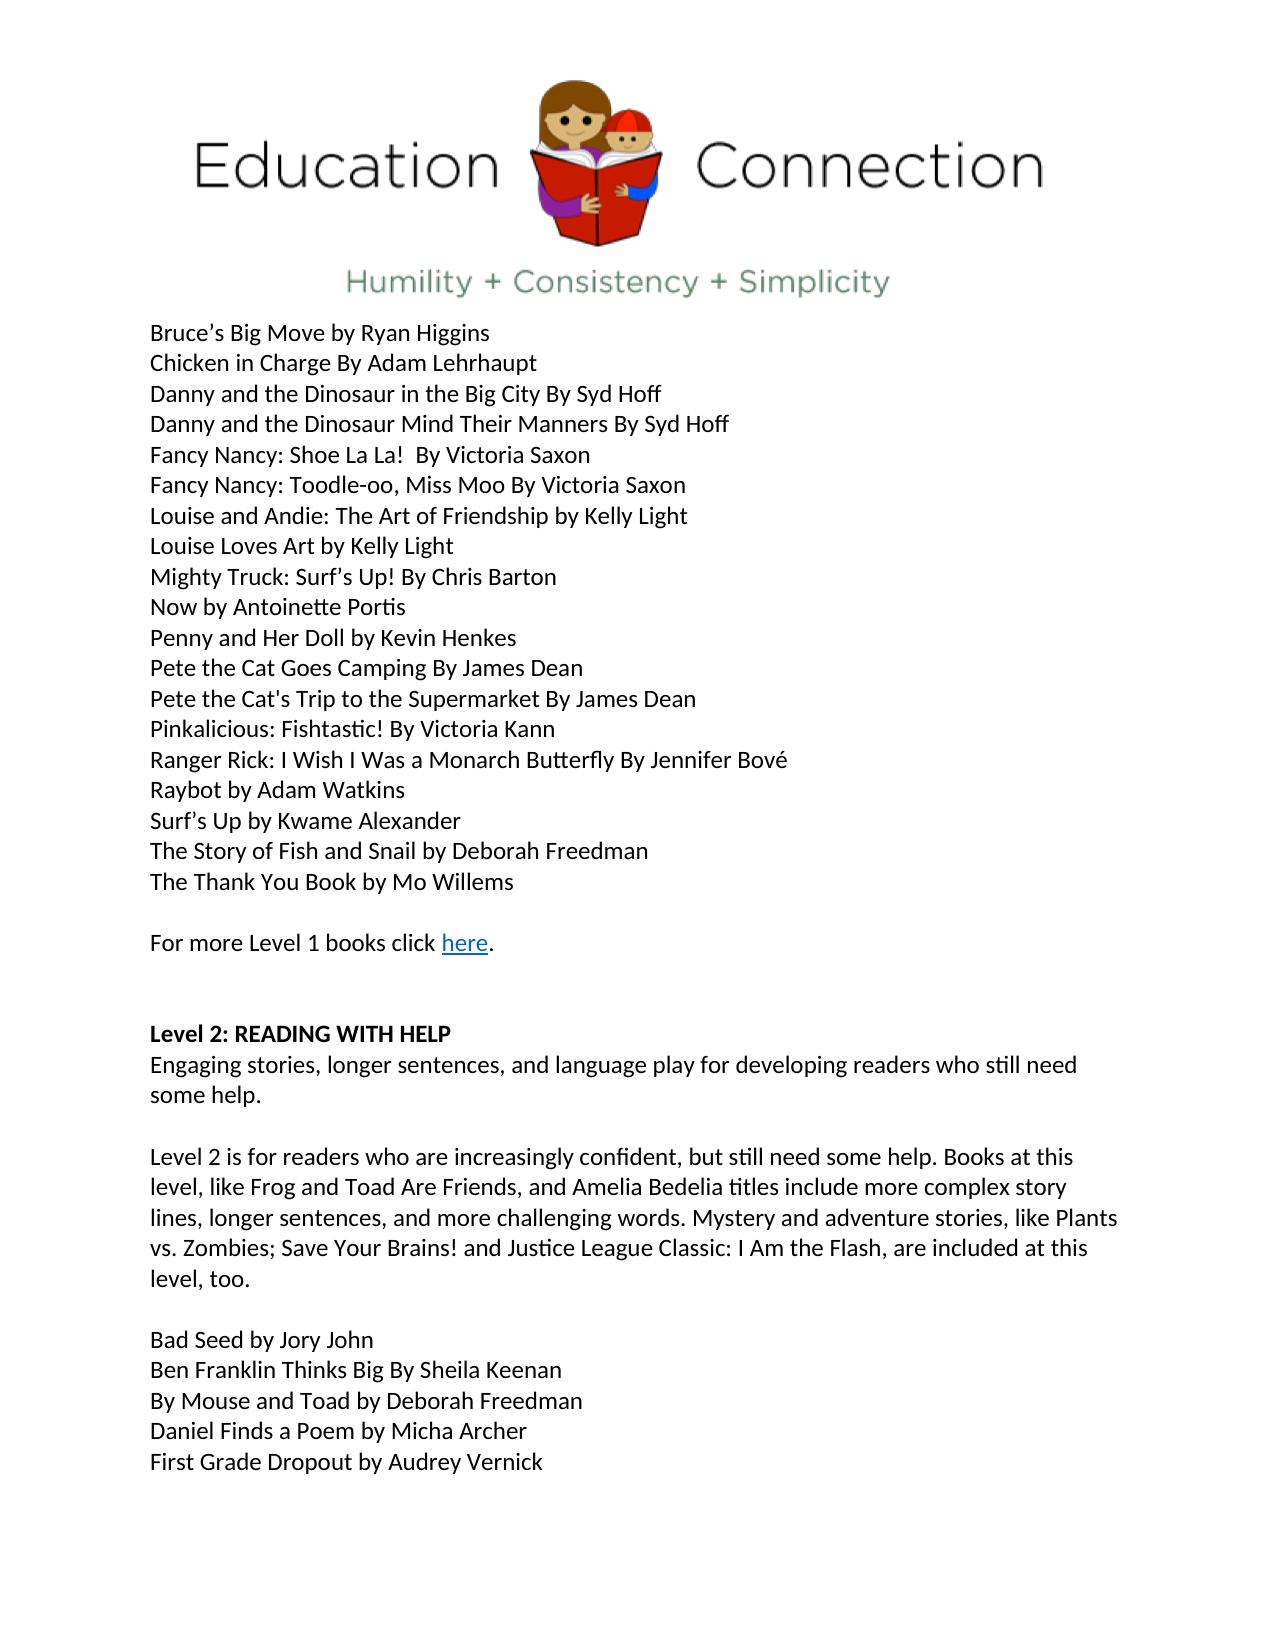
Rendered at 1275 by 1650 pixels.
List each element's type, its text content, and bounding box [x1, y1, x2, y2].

text Danny and the Dinosaur in the Big City By Syd Hoff [150, 378, 1125, 408]
text Daniel Finds a Poem by Micha Archer [150, 1415, 1125, 1446]
text Ranger Rick: I Wish I Was a Monarch Butterfly By Jennifer Bové [150, 744, 1125, 774]
text Penny and Her Doll by Kevin Henkes [150, 622, 1125, 652]
text Engaging stories, longer sentences, and language play for developing readers who still need some help. [150, 1049, 1125, 1110]
text Chicken in Charge By Adam Lehrhaupt [150, 347, 1125, 378]
text Bruce’s Big Move by Ryan Higgins [150, 317, 1125, 347]
text Surf’s Up by Kwame Alexander [150, 805, 1125, 836]
text By Mouse and Toad by Deborah Freedman [150, 1385, 1125, 1415]
text Fancy Nancy: Toodle-oo, Miss Moo By Victoria Saxon [150, 469, 1125, 500]
text Fancy Nancy: Shoe La La! By Victoria Saxon [150, 439, 1125, 469]
text Louise Loves Art by Kelly Light [150, 530, 1125, 561]
text The Story of Fish and Snail by Deborah Freedman [150, 836, 1125, 866]
text For more Level 1 books click here. [150, 927, 1125, 958]
text Louise and Andie: The Art of Friendship by Kelly Light [150, 500, 1125, 530]
text Now by Antoinette Portis [150, 591, 1125, 622]
text Raybot by Adam Watkins [150, 774, 1125, 805]
text Level 2 is for readers who are increasingly confident, but still need some help. Books at this level, like Frog and Toad Are Friends, and Amelia Bedelia titles include more complex story lines, longer sentences, and more challenging words. Mystery and adventure stories, like Plants vs. Zombies; Save Your Brains! and Justice League Classic: I Am the Flash, are included at this level, too. [150, 1141, 1125, 1293]
text Pete the Cat's Trip to the Supermarket By James Dean [150, 683, 1125, 713]
text Bad Seed by Jory John [150, 1324, 1125, 1354]
text Level 2: READING WITH HELP [150, 1019, 1125, 1049]
text The Thank You Book by Mo Willems [150, 866, 1125, 897]
text First Grade Dropout by Audrey Vernick [150, 1446, 1125, 1476]
text Ben Franklin Thinks Big By Sheila Keenan [150, 1354, 1125, 1385]
text Mighty Truck: Surf’s Up! By Chris Barton [150, 561, 1125, 591]
text Pete the Cat Goes Camping By James Dean [150, 652, 1125, 683]
text Pinkalicious: Fishtastic! By Victoria Kann [150, 713, 1125, 744]
text Danny and the Dinosaur Mind Their Manners By Syd Hoff [150, 408, 1125, 439]
picture [150, 75, 1088, 317]
